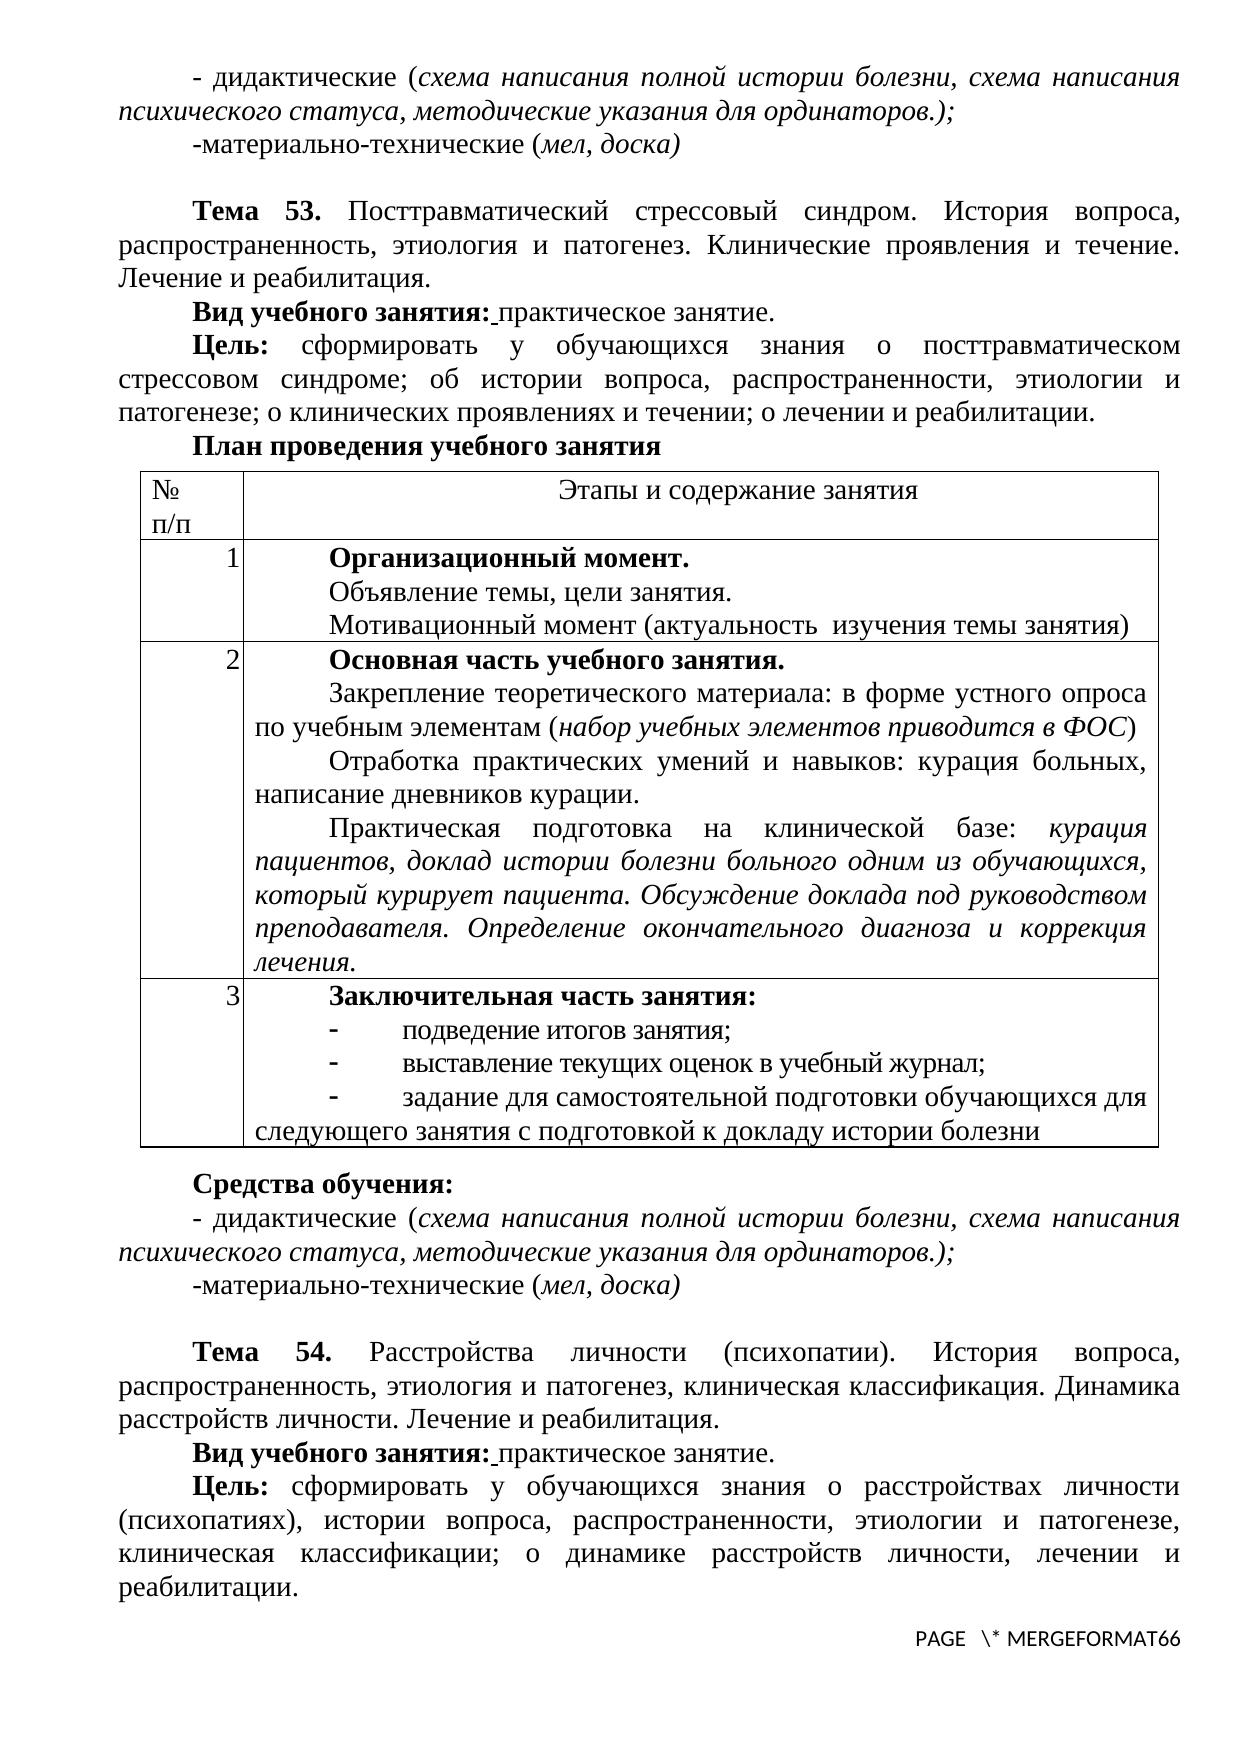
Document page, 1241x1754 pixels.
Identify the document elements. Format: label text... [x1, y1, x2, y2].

table_cell Организационный момент. Объявление темы, цели занятия. Мотивационный момент (актуальность изучения темы занятия) [244, 540, 1158, 641]
table_cell 2 [141, 642, 243, 977]
text План проведения учебного занятия [118, 428, 1181, 462]
text -материально-технические (мел, доска) [118, 126, 1181, 160]
text Вид учебного занятия: практическое занятие. [118, 1435, 1181, 1468]
table_header № п/п [141, 472, 243, 539]
text - дидактические (схема написания полной истории болезни, схема написания психического статуса, методические указания для ординаторов.); [118, 59, 1181, 126]
table_cell Основная часть учебного занятия. Закрепление теоретического материала: в форме устного опроса по учебным элементам (набор учебных элементов приводится в ФОС) Отработка практических умений и навыков: курация больных, написание дневников курации. Практическая подготовка на клинической базе: курация пациентов, доклад истории болезни больного одним из обучающихся, который курирует пациента. Обсуждение доклада под руководством преподавателя. Определение окончательного диагноза и коррекция лечения. [244, 642, 1158, 977]
text Цель: сформировать у обучающихся знания о расстройствах личности (психопатиях), истории вопроса, распространенности, этиологии и патогенезе, клиническая классификации; о динамике расстройств личности, лечении и реабилитации. [118, 1468, 1181, 1603]
text -материально-технические (мел, доска) [118, 1267, 1181, 1301]
table_cell Заключительная часть занятия: подведение итогов занятия; выставление текущих оценок в учебный журнал; задание для самостоятельной подготовки обучающихся для следующего занятия с подготовкой к докладу истории болезни [244, 979, 1158, 1146]
text - дидактические (схема написания полной истории болезни, схема написания психического статуса, методические указания для ординаторов.); [118, 1200, 1181, 1267]
text Вид учебного занятия: практическое занятие. [118, 294, 1181, 327]
text Средства обучения: [118, 1167, 1181, 1200]
text Тема 54. Расстройства личности (психопатии). История вопроса, распространенность, этиология и патогенез, клиническая классификация. Динамика расстройств личности. Лечение и реабилитация. [118, 1334, 1181, 1435]
table_cell 3 [141, 979, 243, 1146]
table_cell 1 [141, 540, 243, 641]
text Тема 53. Посттравматический стрессовый синдром. История вопроса, распространенность, этиология и патогенез. Клинические проявления и течение. Лечение и реабилитация. [118, 193, 1181, 294]
text Цель: сформировать у обучающихся знания о посттравматическом стрессовом синдроме; об истории вопроса, распространенности, этиологии и патогенезе; о клинических проявлениях и течении; о лечении и реабилитации. [118, 327, 1181, 428]
table_header Этапы и содержание занятия [244, 472, 1158, 539]
